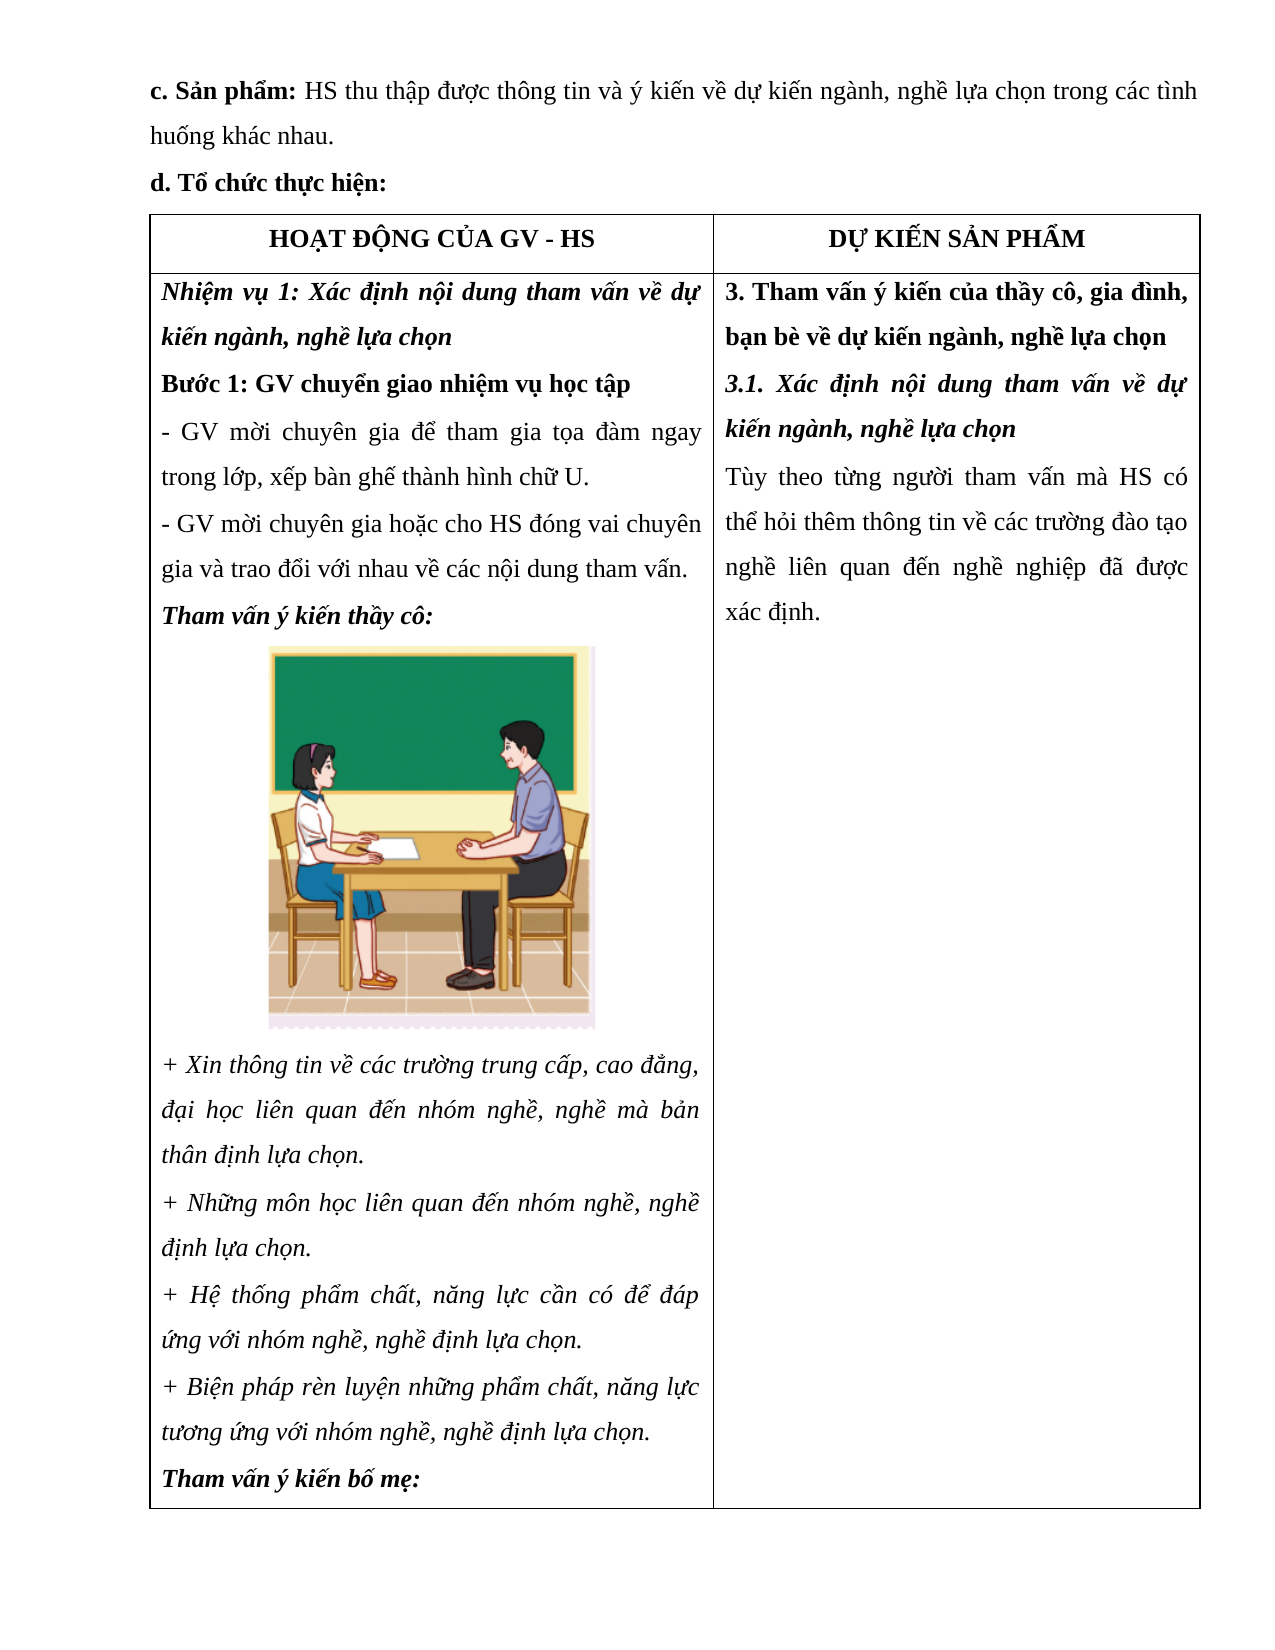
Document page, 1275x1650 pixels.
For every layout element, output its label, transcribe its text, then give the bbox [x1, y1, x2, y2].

text c. Sản phẩm: HS thu thập được thông tin và ý kiến về dự kiến ngành, nghề lựa chọn trong các tình huống khác nhau. [150, 75, 1200, 150]
text d. Tổ chức thực hiện: [150, 167, 1200, 197]
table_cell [714, 274, 1199, 1508]
table_header DỰ KIẾN SẢN PHẨM [714, 215, 1199, 273]
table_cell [151, 274, 713, 1508]
picture [268, 646, 596, 1034]
table_header HOẠT ĐỘNG CỦA GV - HS [151, 215, 713, 273]
